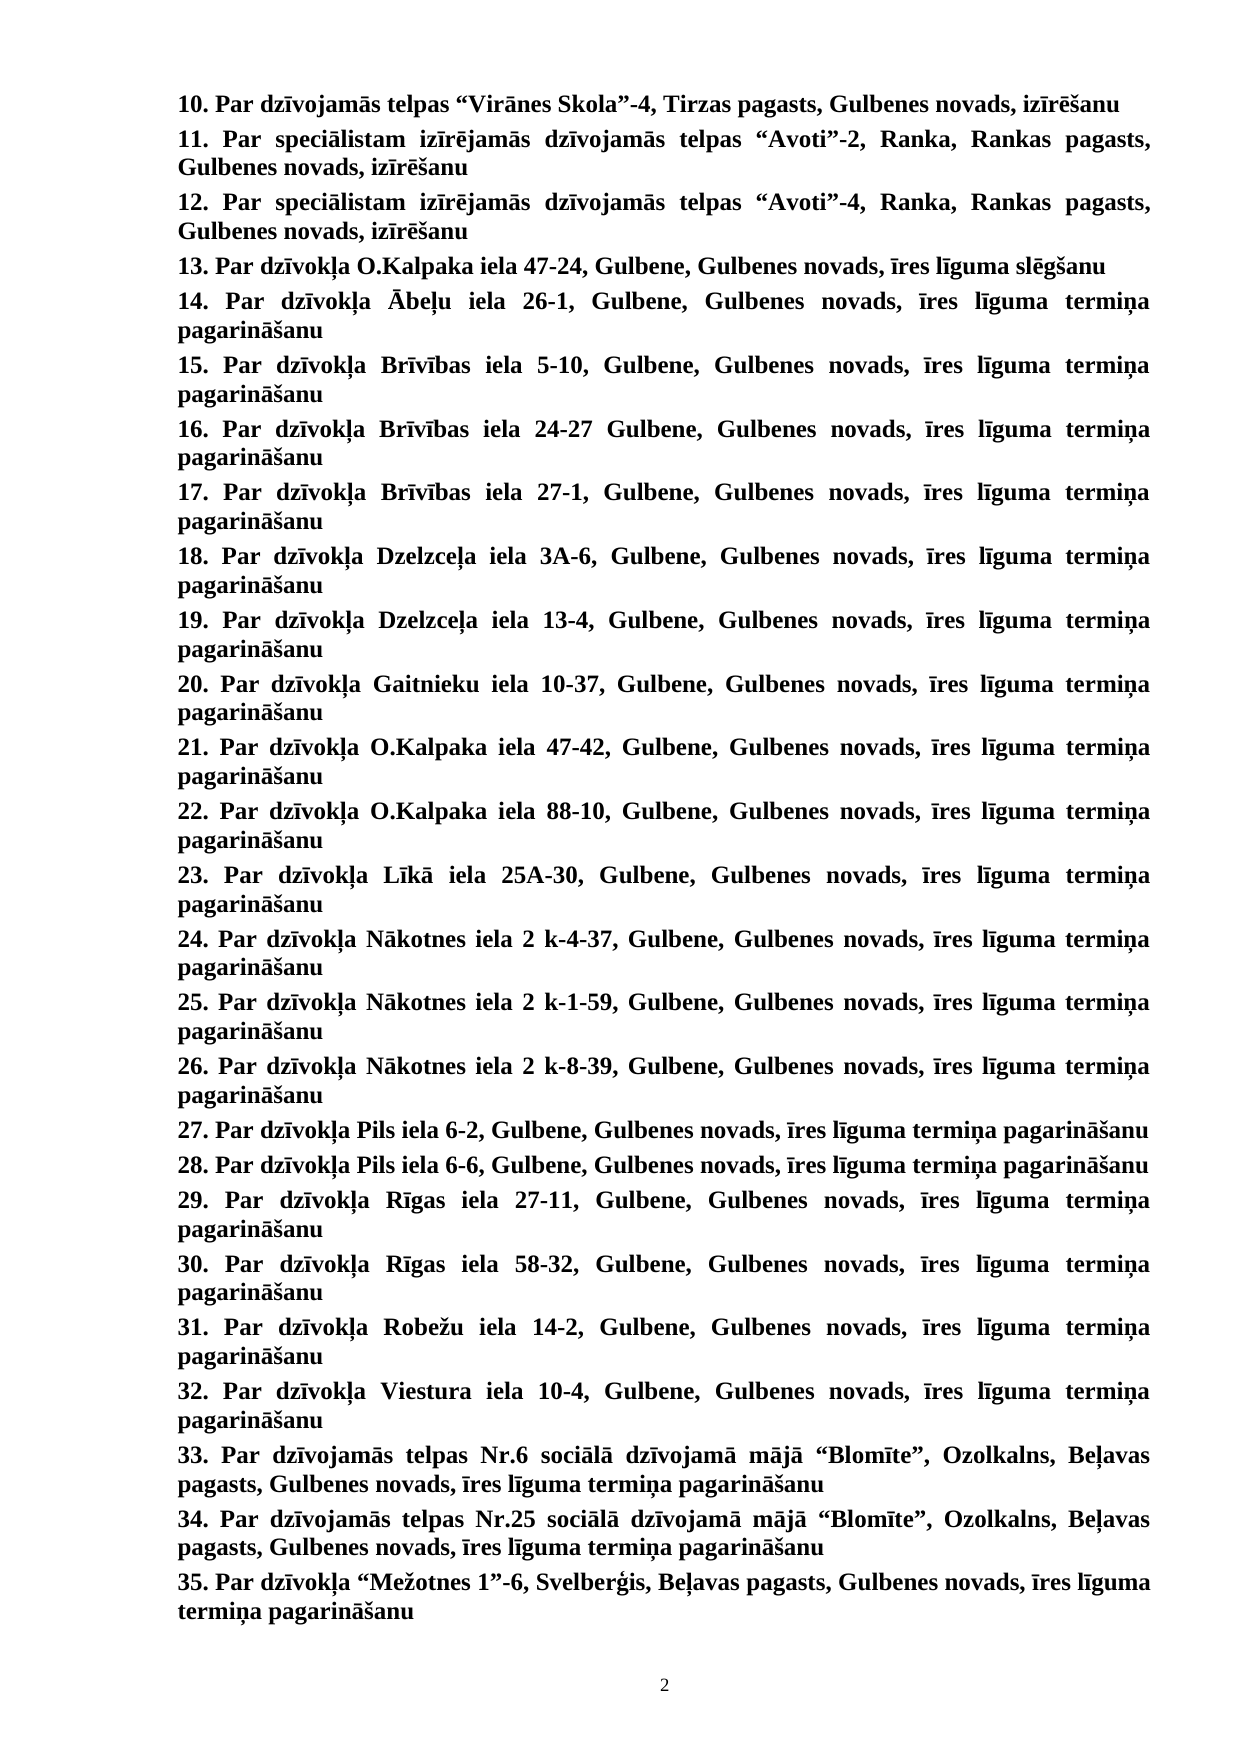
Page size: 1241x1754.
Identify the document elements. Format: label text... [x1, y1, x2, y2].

text 32. Par dzīvokļa Viestura iela 10-4, Gulbene, Gulbenes novads, īres līguma termiņa pagarināšanu [177, 1376, 1152, 1434]
text 23. Par dzīvokļa Līkā iela 25A-30, Gulbene, Gulbenes novads, īres līguma termiņa pagarināšanu [177, 860, 1152, 917]
text 35. Par dzīvokļa “Mežotnes 1”-6, Svelberģis, Beļavas pagasts, Gulbenes novads, īres līguma termiņa pagarināšanu [177, 1567, 1152, 1625]
text 16. Par dzīvokļa Brīvības iela 24-27 Gulbene, Gulbenes novads, īres līguma termiņa pagarināšanu [177, 414, 1152, 471]
text 15. Par dzīvokļa Brīvības iela 5-10, Gulbene, Gulbenes novads, īres līguma termiņa pagarināšanu [177, 350, 1152, 407]
text 13. Par dzīvokļa O.Kalpaka iela 47-24, Gulbene, Gulbenes novads, īres līguma slēgšanu [177, 251, 1152, 280]
text 20. Par dzīvokļa Gaitnieku iela 10-37, Gulbene, Gulbenes novads, īres līguma termiņa pagarināšanu [177, 669, 1152, 726]
text 17. Par dzīvokļa Brīvības iela 27-1, Gulbene, Gulbenes novads, īres līguma termiņa pagarināšanu [177, 477, 1152, 535]
text 25. Par dzīvokļa Nākotnes iela 2 k-1-59, Gulbene, Gulbenes novads, īres līguma termiņa pagarināšanu [177, 987, 1152, 1045]
text 27. Par dzīvokļa Pils iela 6-2, Gulbene, Gulbenes novads, īres līguma termiņa pagarināšanu [177, 1115, 1152, 1144]
text 29. Par dzīvokļa Rīgas iela 27-11, Gulbene, Gulbenes novads, īres līguma termiņa pagarināšanu [177, 1185, 1152, 1242]
text 28. Par dzīvokļa Pils iela 6-6, Gulbene, Gulbenes novads, īres līguma termiņa pagarināšanu [177, 1150, 1152, 1179]
text 21. Par dzīvokļa O.Kalpaka iela 47-42, Gulbene, Gulbenes novads, īres līguma termiņa pagarināšanu [177, 732, 1152, 790]
text 19. Par dzīvokļa Dzelzceļa iela 13-4, Gulbene, Gulbenes novads, īres līguma termiņa pagarināšanu [177, 605, 1152, 662]
text 18. Par dzīvokļa Dzelzceļa iela 3A-6, Gulbene, Gulbenes novads, īres līguma termiņa pagarināšanu [177, 541, 1152, 599]
text 34. Par dzīvojamās telpas Nr.25 sociālā dzīvojamā mājā “Blomīte”, Ozolkalns, Beļavas pagasts, Gulbenes novads, īres līguma termiņa pagarināšanu [177, 1504, 1152, 1561]
text 12. Par speciālistam izīrējamās dzīvojamās telpas “Avoti”-4, Ranka, Rankas pagasts, Gulbenes novads, izīrēšanu [177, 187, 1152, 245]
text 14. Par dzīvokļa Ābeļu iela 26-1, Gulbene, Gulbenes novads, īres līguma termiņa pagarināšanu [177, 286, 1152, 344]
text 22. Par dzīvokļa O.Kalpaka iela 88-10, Gulbene, Gulbenes novads, īres līguma termiņa pagarināšanu [177, 796, 1152, 854]
text 33. Par dzīvojamās telpas Nr.6 sociālā dzīvojamā mājā “Blomīte”, Ozolkalns, Beļavas pagasts, Gulbenes novads, īres līguma termiņa pagarināšanu [177, 1440, 1152, 1497]
text 11. Par speciālistam izīrējamās dzīvojamās telpas “Avoti”-2, Ranka, Rankas pagasts, Gulbenes novads, izīrēšanu [177, 124, 1152, 181]
text 31. Par dzīvokļa Robežu iela 14-2, Gulbene, Gulbenes novads, īres līguma termiņa pagarināšanu [177, 1312, 1152, 1370]
text 26. Par dzīvokļa Nākotnes iela 2 k-8-39, Gulbene, Gulbenes novads, īres līguma termiņa pagarināšanu [177, 1051, 1152, 1109]
text 24. Par dzīvokļa Nākotnes iela 2 k-4-37, Gulbene, Gulbenes novads, īres līguma termiņa pagarināšanu [177, 924, 1152, 981]
text 30. Par dzīvokļa Rīgas iela 58-32, Gulbene, Gulbenes novads, īres līguma termiņa pagarināšanu [177, 1249, 1152, 1306]
text 10. Par dzīvojamās telpas “Virānes Skola”-4, Tirzas pagasts, Gulbenes novads, izīrēšanu [177, 89, 1152, 117]
